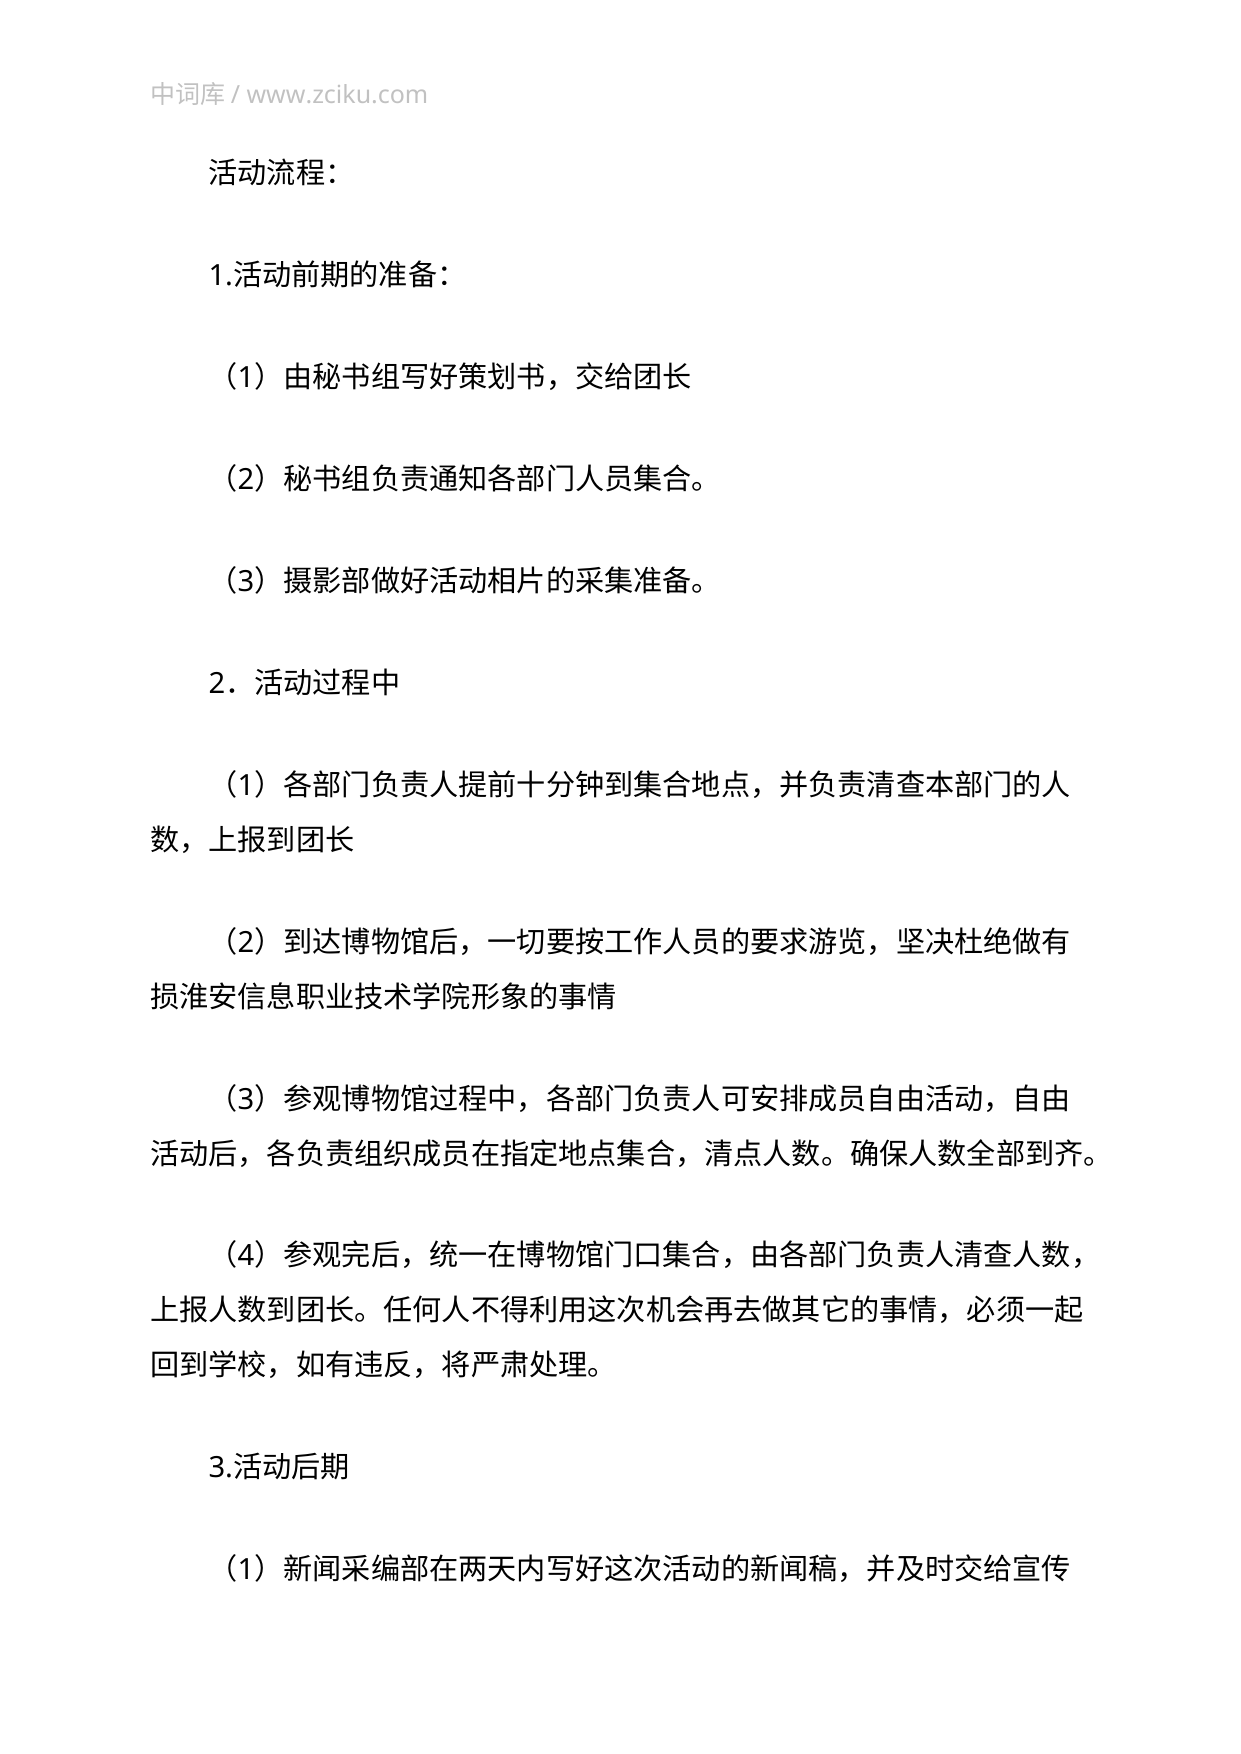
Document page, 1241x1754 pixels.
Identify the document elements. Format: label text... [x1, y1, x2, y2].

text （3）摄影部做好活动相片的采集准备。 [150, 558, 1090, 600]
text 活动流程： [150, 150, 1090, 192]
text 2．活动过程中 [150, 660, 1090, 702]
text （1）各部门负责人提前十分钟到集合地点，并负责清查本部门的人数，上报到团长 [150, 762, 1090, 859]
text （4）参观完后，统一在博物馆门口集合，由各部门负责人清查人数，上报人数到团长。任何人不得利用这次机会再去做其它的事情，必须一起回到学校，如有违反，将严肃处理。 [150, 1232, 1090, 1384]
text 1.活动前期的准备： [150, 252, 1090, 294]
text 3.活动后期 [150, 1444, 1090, 1486]
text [150, 1546, 1090, 1588]
text （2）到达博物馆后，一切要按工作人员的要求游览，坚决杜绝做有损淮安信息职业技术学院形象的事情 [150, 918, 1090, 1016]
text （3）参观博物馆过程中，各部门负责人可安排成员自由活动，自由活动后，各负责组织成员在指定地点集合，清点人数。确保人数全部到齐。 [150, 1075, 1090, 1172]
text （2）秘书组负责通知各部门人员集合。 [150, 456, 1090, 498]
text （1）由秘书组写好策划书，交给团长 [150, 354, 1090, 396]
